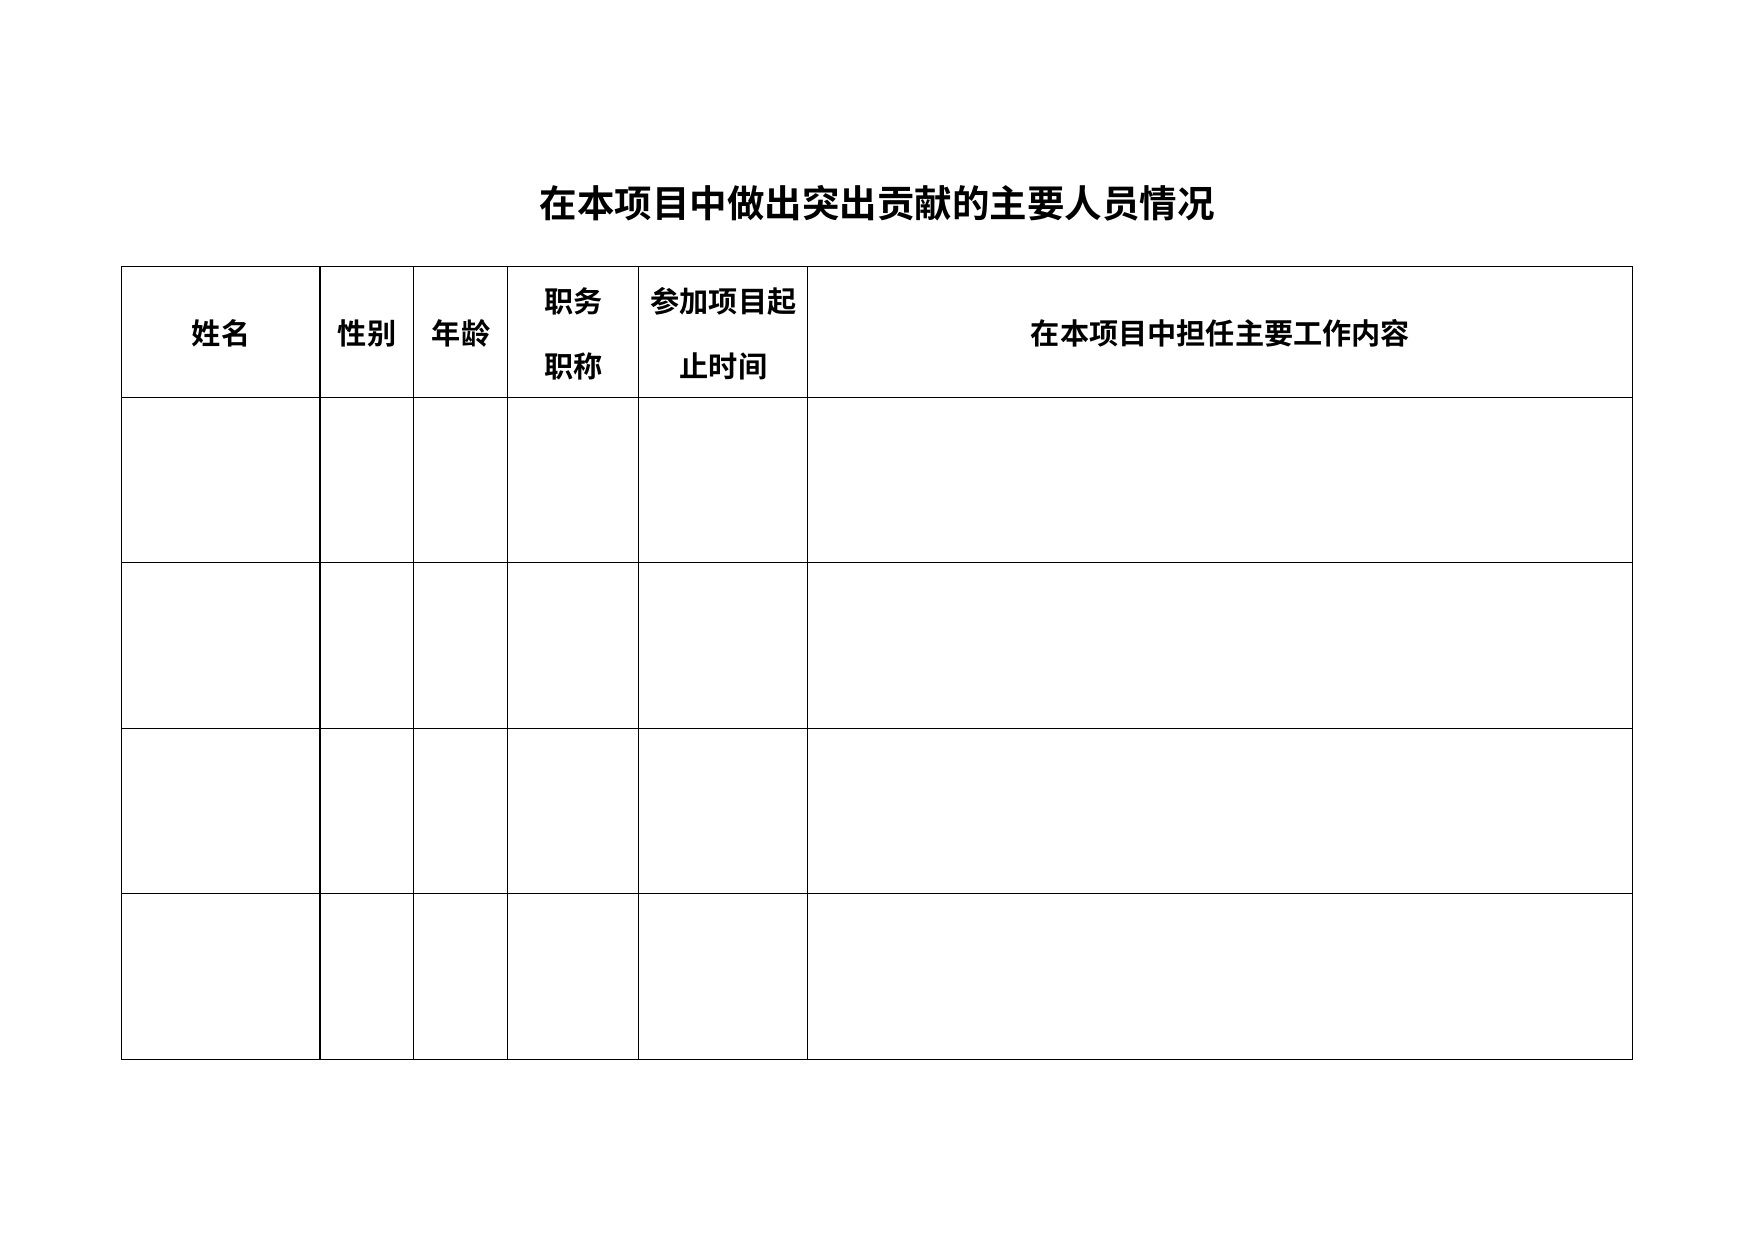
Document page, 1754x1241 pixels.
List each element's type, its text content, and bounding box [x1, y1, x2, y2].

table_cell [508, 563, 638, 728]
table_cell [122, 563, 319, 728]
table_cell [808, 894, 1632, 1058]
table_header 职务 职称 [508, 267, 638, 397]
table_cell [122, 894, 319, 1058]
table_header 性别 [321, 267, 413, 397]
table_header 在本项目中担任主要工作内容 [808, 267, 1632, 397]
table_cell [122, 729, 319, 893]
table_cell [321, 563, 413, 728]
table_cell [639, 894, 807, 1058]
table_cell [321, 398, 413, 562]
table_cell [508, 894, 638, 1058]
table_cell [808, 398, 1632, 562]
table_header 年龄 [414, 267, 507, 397]
table_cell [639, 398, 807, 562]
table_cell [321, 894, 413, 1058]
table_cell [414, 729, 507, 893]
table_cell [508, 729, 638, 893]
table_cell [508, 398, 638, 562]
table_cell [321, 729, 413, 893]
table_cell [808, 563, 1632, 728]
table_cell [639, 729, 807, 893]
table_cell [122, 398, 319, 562]
table_header 参加项目起止时间 [639, 267, 807, 397]
table_cell [639, 563, 807, 728]
table_cell [414, 563, 507, 728]
text 在本项目中做出突出贡献的主要人员情况 [118, 168, 1636, 233]
table_header 姓名 [122, 267, 319, 397]
table_cell [808, 729, 1632, 893]
table_cell [414, 894, 507, 1058]
table_cell [414, 398, 507, 562]
